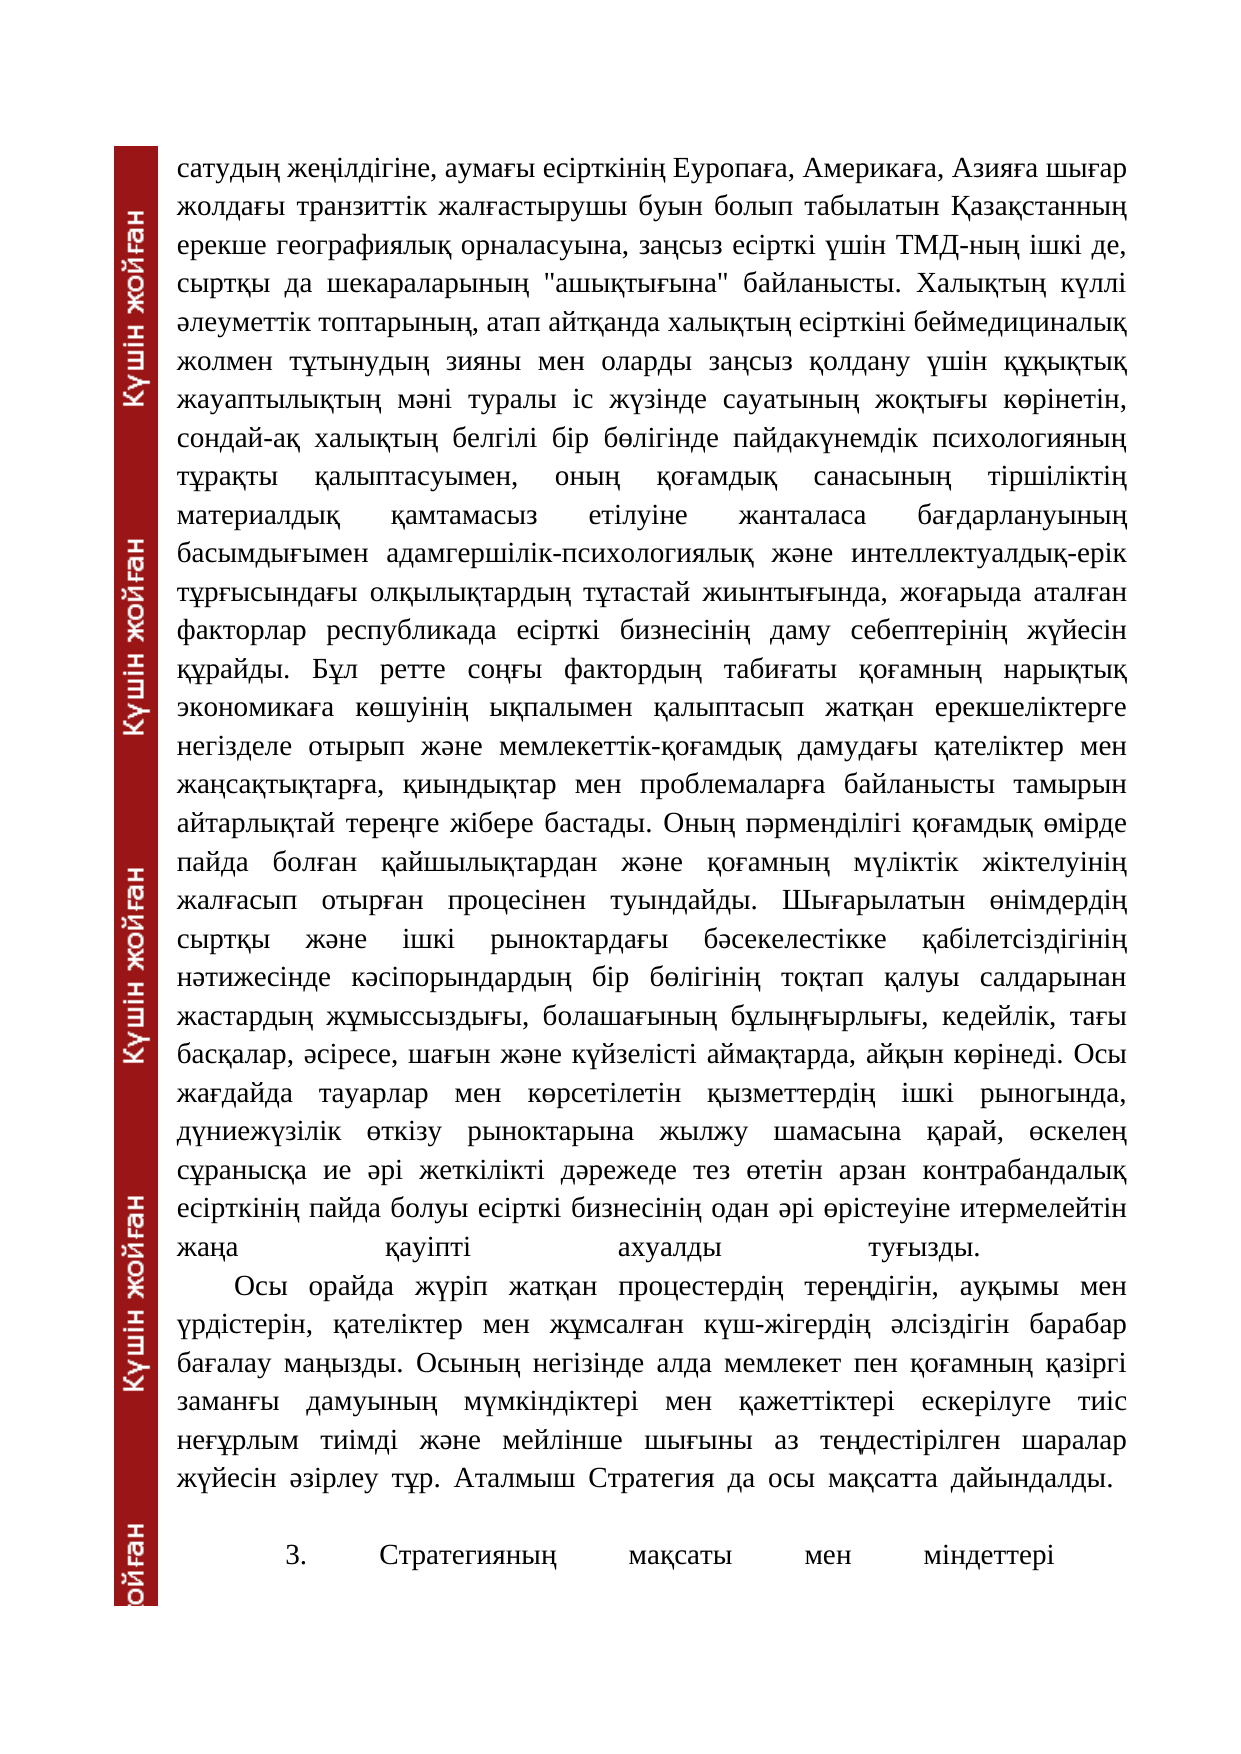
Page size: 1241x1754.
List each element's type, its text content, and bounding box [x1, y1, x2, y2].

picture [114, 146, 158, 150]
picture [114, 1571, 158, 1606]
